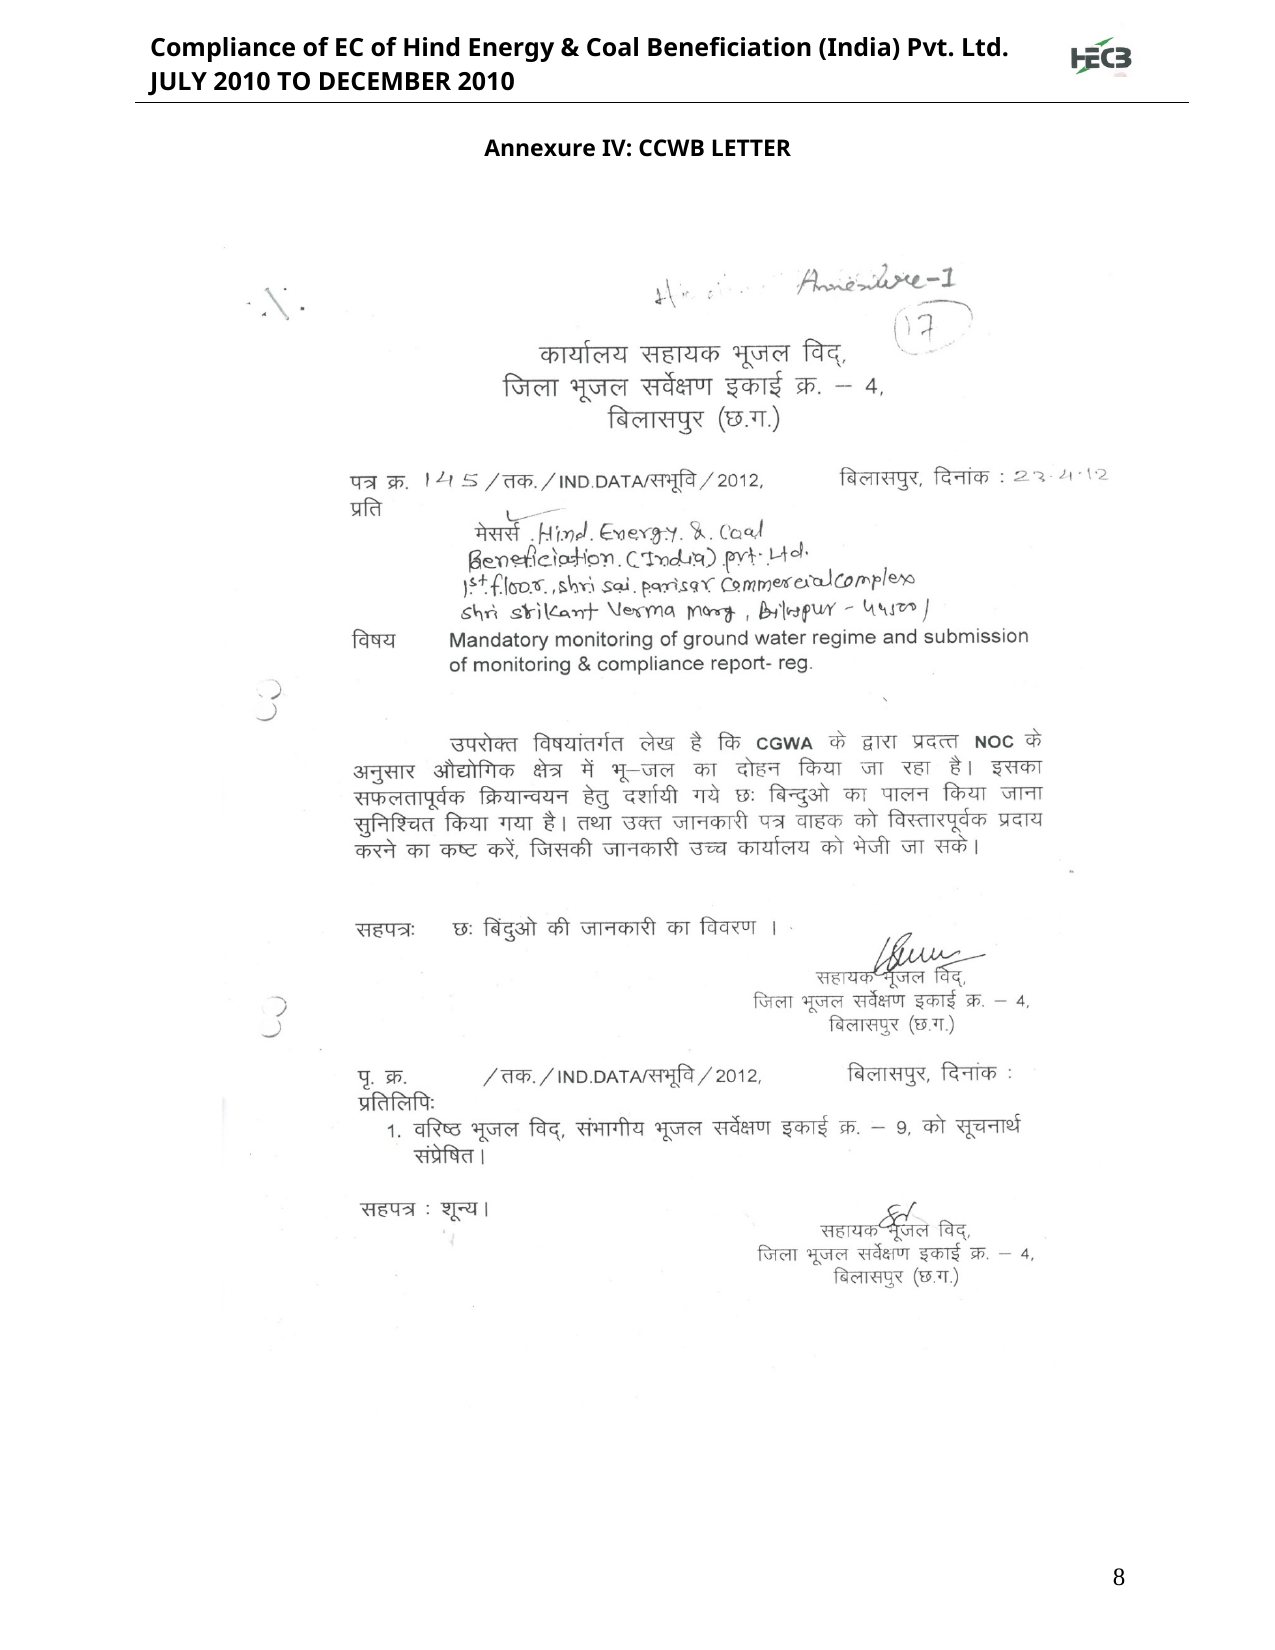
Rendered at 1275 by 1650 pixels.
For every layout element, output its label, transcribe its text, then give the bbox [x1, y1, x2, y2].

text Annexure IV: CCWB LETTER [150, 132, 1125, 163]
picture [218, 239, 1115, 1412]
